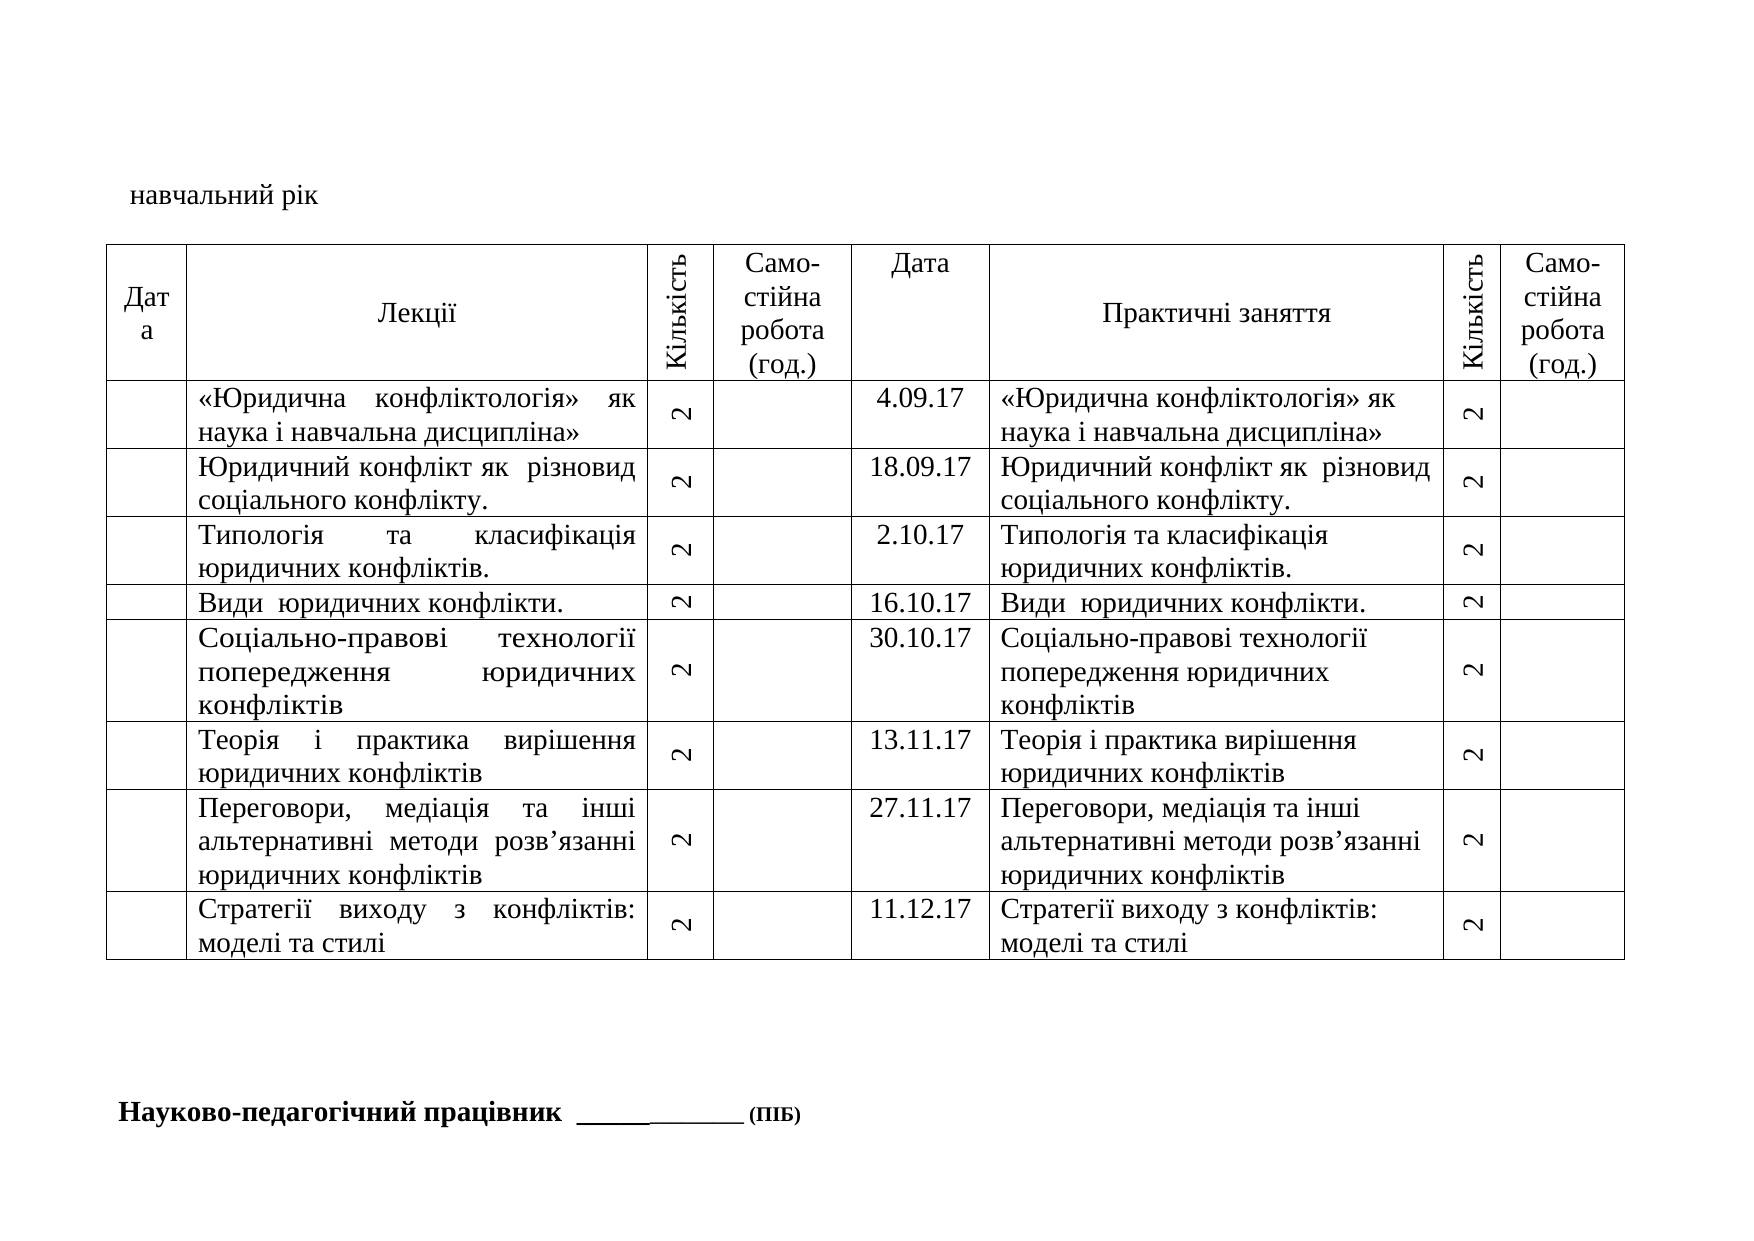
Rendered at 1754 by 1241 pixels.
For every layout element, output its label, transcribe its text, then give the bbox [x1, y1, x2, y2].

table_cell [107, 517, 186, 584]
table_cell [107, 620, 186, 721]
table_cell Стратегії виходу з конфліктів: моделі та стилі [990, 892, 1443, 959]
table_cell [1501, 892, 1624, 959]
table_cell 16.10.17 [852, 585, 989, 619]
table_cell 2 [1444, 790, 1500, 891]
table_cell 2 [1444, 585, 1500, 619]
table_cell [107, 892, 186, 959]
table_header Самостійна робота (год.) [714, 245, 851, 379]
table_header Кількість годин [648, 245, 713, 379]
table_cell [1501, 381, 1624, 448]
table_cell [714, 620, 851, 721]
table_cell 18.09.17 [852, 449, 989, 516]
table_cell 2 [1444, 517, 1500, 584]
table_cell [714, 449, 851, 516]
table_cell «Юридична конфліктологія» як наука і навчальна дисципліна» [990, 381, 1443, 448]
table_cell 2 [1444, 449, 1500, 516]
table_cell 2 [648, 517, 713, 584]
table_cell 30.10.17 [852, 620, 989, 721]
table_cell [107, 790, 186, 891]
table_cell [1501, 585, 1624, 619]
table_cell 2 [1444, 892, 1500, 959]
table_cell 2 [648, 449, 713, 516]
table_header Кількість годин [1444, 245, 1500, 379]
table_cell [714, 517, 851, 584]
table_cell Види юридичних конфлікти. [990, 585, 1443, 619]
table_cell 2 [1444, 381, 1500, 448]
table_header Дата [107, 245, 186, 379]
table_cell 2 [1444, 722, 1500, 789]
table_cell [107, 722, 186, 789]
table_cell Теорія і практика вирішення юридичних конфліктів [990, 722, 1443, 789]
table_cell [107, 381, 186, 448]
table_cell «Юридична конфліктологія» як наука і навчальна дисципліна» [187, 381, 647, 448]
table_header Дата [852, 245, 989, 379]
table_cell 2 [648, 585, 713, 619]
table_cell [714, 892, 851, 959]
table_cell [714, 722, 851, 789]
table_cell Юридичний конфлікт як різновид соціального конфлікту. [187, 449, 647, 516]
table_cell Види юридичних конфлікти. [187, 585, 647, 619]
table_cell Типологія та класифікація юридичних конфліктів. [187, 517, 647, 584]
table_cell 2 [648, 722, 713, 789]
table_cell [1501, 620, 1624, 721]
table_cell 2 [1444, 620, 1500, 721]
table_cell Юридичний конфлікт як різновид соціального конфлікту. [990, 449, 1443, 516]
table_header Практичні заняття [990, 245, 1443, 379]
table_cell 4.09.17 [852, 381, 989, 448]
table_cell [1501, 449, 1624, 516]
table_cell [107, 585, 186, 619]
table_cell 11.12.17 [852, 892, 989, 959]
table_cell [714, 790, 851, 891]
table_cell Переговори, медіація та інші альтернативні методи розв’язанні юридичних конфліктів [990, 790, 1443, 891]
table_header Лекції [187, 245, 647, 379]
table_cell 2.10.17 [852, 517, 989, 584]
table_cell [1501, 722, 1624, 789]
text Науково-педагогічний працівник ______________ (ПІБ) [118, 1094, 1636, 1127]
table_cell [714, 381, 851, 448]
table_header Самостійна робота (год.) [1501, 245, 1624, 379]
table_cell Переговори, медіація та інші альтернативні методи розв’язанні юридичних конфліктів [187, 790, 647, 891]
table_cell 27.11.17 [852, 790, 989, 891]
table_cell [118, 177, 463, 211]
table_cell Стратегії виходу з конфліктів: моделі та стилі [187, 892, 647, 959]
table_cell 2 [648, 620, 713, 721]
table_cell Соціально-правові технології попередження юридичних конфліктів [187, 620, 647, 721]
table_cell [107, 449, 186, 516]
table_cell 2 [648, 381, 713, 448]
table_cell Соціально-правові технології попередження юридичних конфліктів [990, 620, 1443, 721]
table_cell 2 [648, 892, 713, 959]
table_cell [714, 585, 851, 619]
table_cell Теорія і практика вирішення юридичних конфліктів [187, 722, 647, 789]
table_cell Типологія та класифікація юридичних конфліктів. [990, 517, 1443, 584]
table_cell [1501, 790, 1624, 891]
table_cell [1501, 517, 1624, 584]
table_cell 13.11.17 [852, 722, 989, 789]
table_cell 2 [648, 790, 713, 891]
